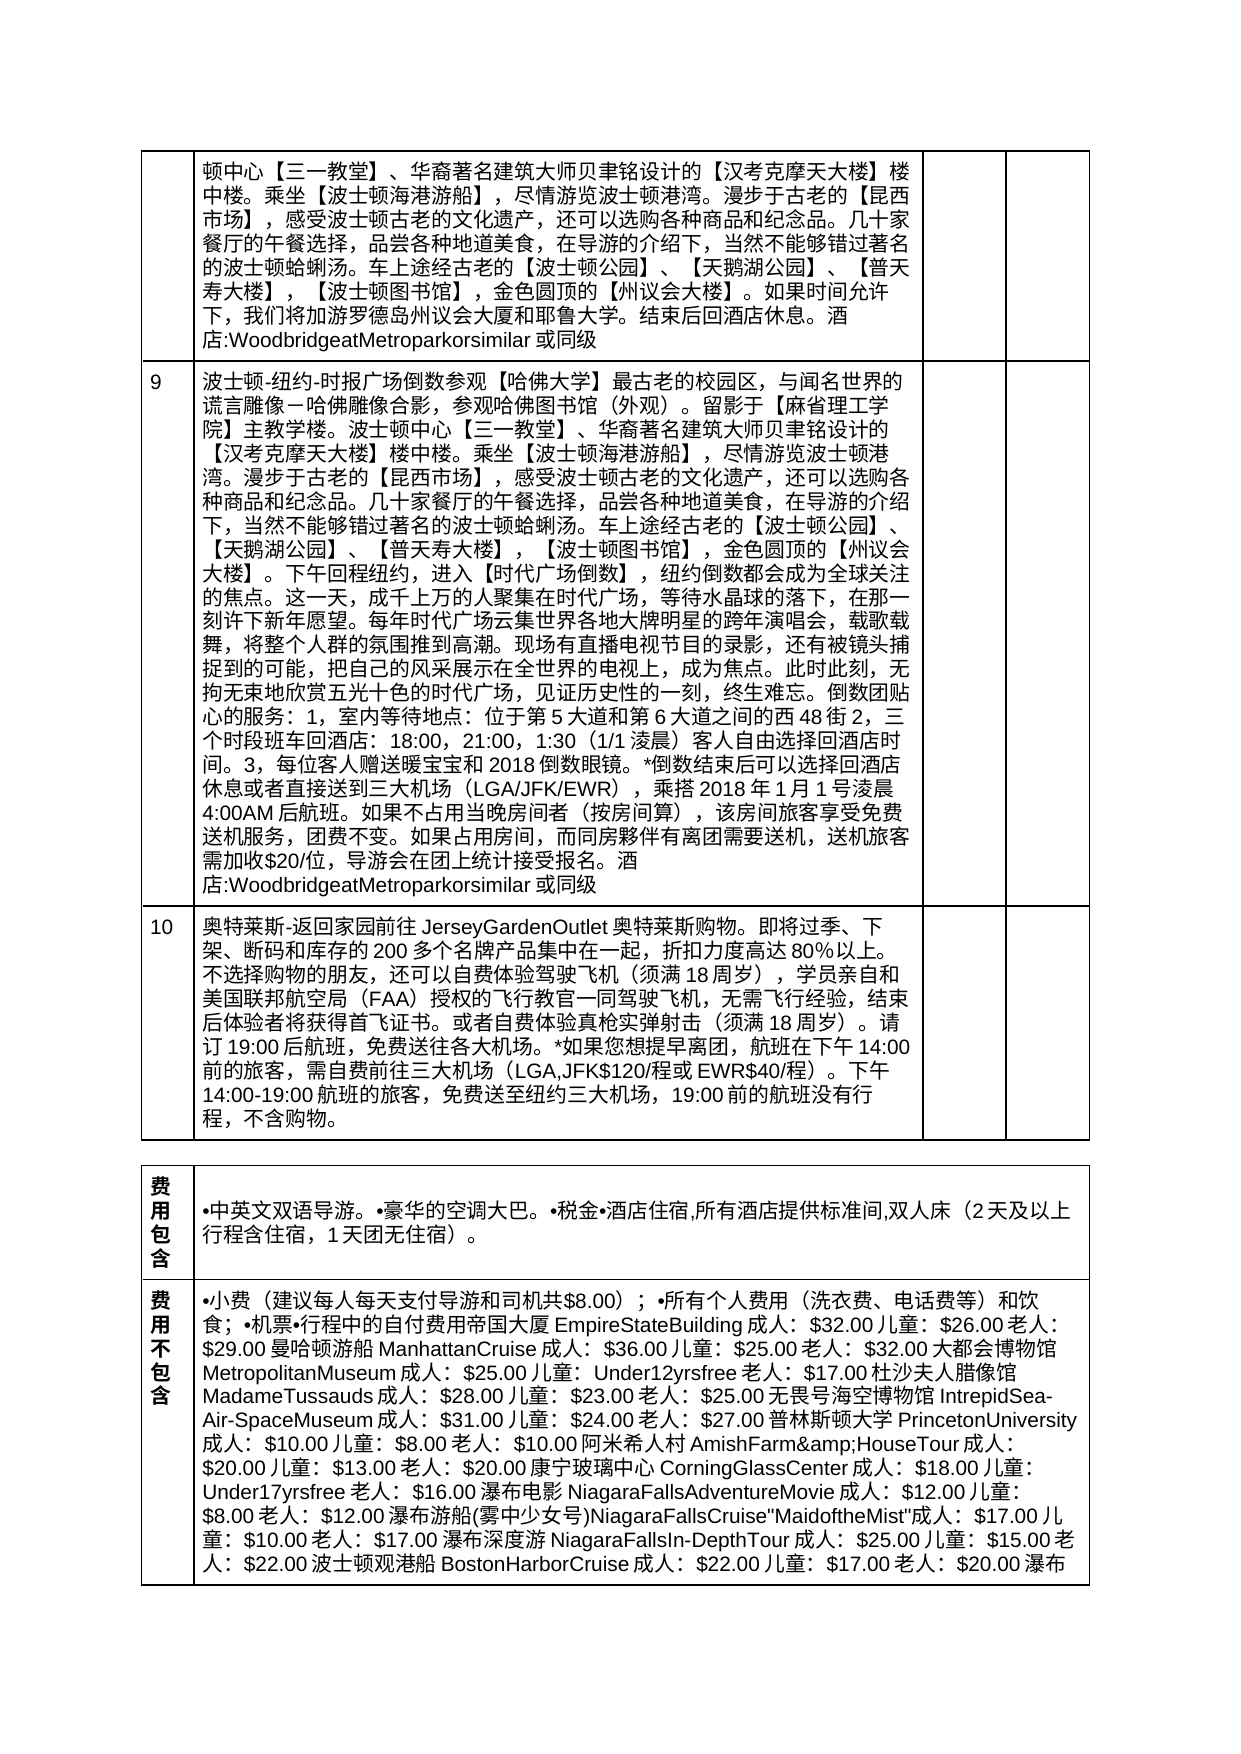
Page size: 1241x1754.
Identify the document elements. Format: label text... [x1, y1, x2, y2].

table_cell 9 [142, 361, 193, 905]
table_cell 奥特莱斯-返回家园前往JerseyGardenOutlet奥特莱斯购物。即将过季、下架、断码和库存的200多个名牌产品集中在一起，折扣力度高达80％以上。不选择购物的朋友，还可以自费体验驾驶飞机（须满18周岁），学员亲自和美国联邦航空局（FAA）授权的飞行教官一同驾驶飞机，无需飞行经验，结束后体验者将获得首飞证书。或者自费体验真枪实弹射击（须满18周岁）。请订19:00后航班，免费送往各大机场。*如果您想提早离团，航班在下午14:00前的旅客，需自费前往三大机场（LGA,JFK$120/程或EWR$40/程）。下午14:00-19:00航班的旅客，免费送至纽约三大机场，19:00前的航班没有行程，不含购物。 [195, 907, 922, 1139]
table_cell [1007, 907, 1089, 1139]
table_cell 10 [142, 906, 193, 1139]
table_cell 费用不包含 [142, 1280, 193, 1584]
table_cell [195, 152, 922, 360]
table_cell [1007, 362, 1089, 905]
table_cell 波士顿-纽约-时报广场倒数参观【哈佛大学】最古老的校园区，与闻名世界的谎言雕像－哈佛雕像合影，参观哈佛图书馆（外观）。留影于【麻省理工学院】主教学楼。波士顿中心【三一教堂】、华裔著名建筑大师贝聿铭设计的【汉考克摩天大楼】楼中楼。乘坐【波士顿海港游船】，尽情游览波士顿港湾。漫步于古老的【昆西市场】，感受波士顿古老的文化遗产，还可以选购各种商品和纪念品。几十家餐厅的午餐选择，品尝各种地道美食，在导游的介绍下，当然不能够错过著名的波士顿蛤蜊汤。车上途经古老的【波士顿公园】、【天鹅湖公园】、【普天寿大楼】，【波士顿图书馆】，金色圆顶的【州议会大楼】。下午回程纽约，进入【时代广场倒数】，纽约倒数都会成为全球关注的焦点。这一天，成千上万的人聚集在时代广场，等待水晶球的落下，在那一刻许下新年愿望。每年时代广场云集世界各地大牌明星的跨年演唱会，载歌载舞，将整个人群的氛围推到高潮。现场有直播电视节目的录影，还有被镜头捕捉到的可能，把自己的风采展示在全世界的电视上，成为焦点。此时此刻，无拘无束地欣赏五光十色的时代广场，见证历史性的一刻，终生难忘。倒数团贴心的服务：1，室内等待地点：位于第5大道和第6大道之间的西48街2，三个时段班车回酒店：18:00，21:00，1:30（1/1淩晨）客人自由选择回酒店时间。3，每位客人赠送暖宝宝和2018倒数眼镜。*倒数结束后可以选择回酒店休息或者直接送到三大机场（LGA/JFK/EWR），乘搭2018年1月1号淩晨4:00AM后航班。如果不占用当晚房间者（按房间算），该房间旅客享受免费送机服务，团费不变。如果占用房间，而同房夥伴有离团需要送机，送机旅客需加收$20/位，导游会在团上统计接受报名。酒店:WoodbridgeatMetroparkorsimilar或同级 [195, 362, 922, 905]
table_cell 8 [142, 152, 193, 360]
table_header 费用包含 [142, 1166, 193, 1279]
table_cell [924, 362, 1005, 905]
table_header •中英文双语导游。•豪华的空调大巴。•税金•酒店住宿,所有酒店提供标准间,双人床（2天及以上行程含住宿，1天团无住宿）。 [195, 1166, 1089, 1279]
table_cell [924, 907, 1005, 1139]
table_cell [1007, 152, 1089, 360]
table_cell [195, 1280, 1089, 1584]
table_cell [924, 152, 1005, 360]
